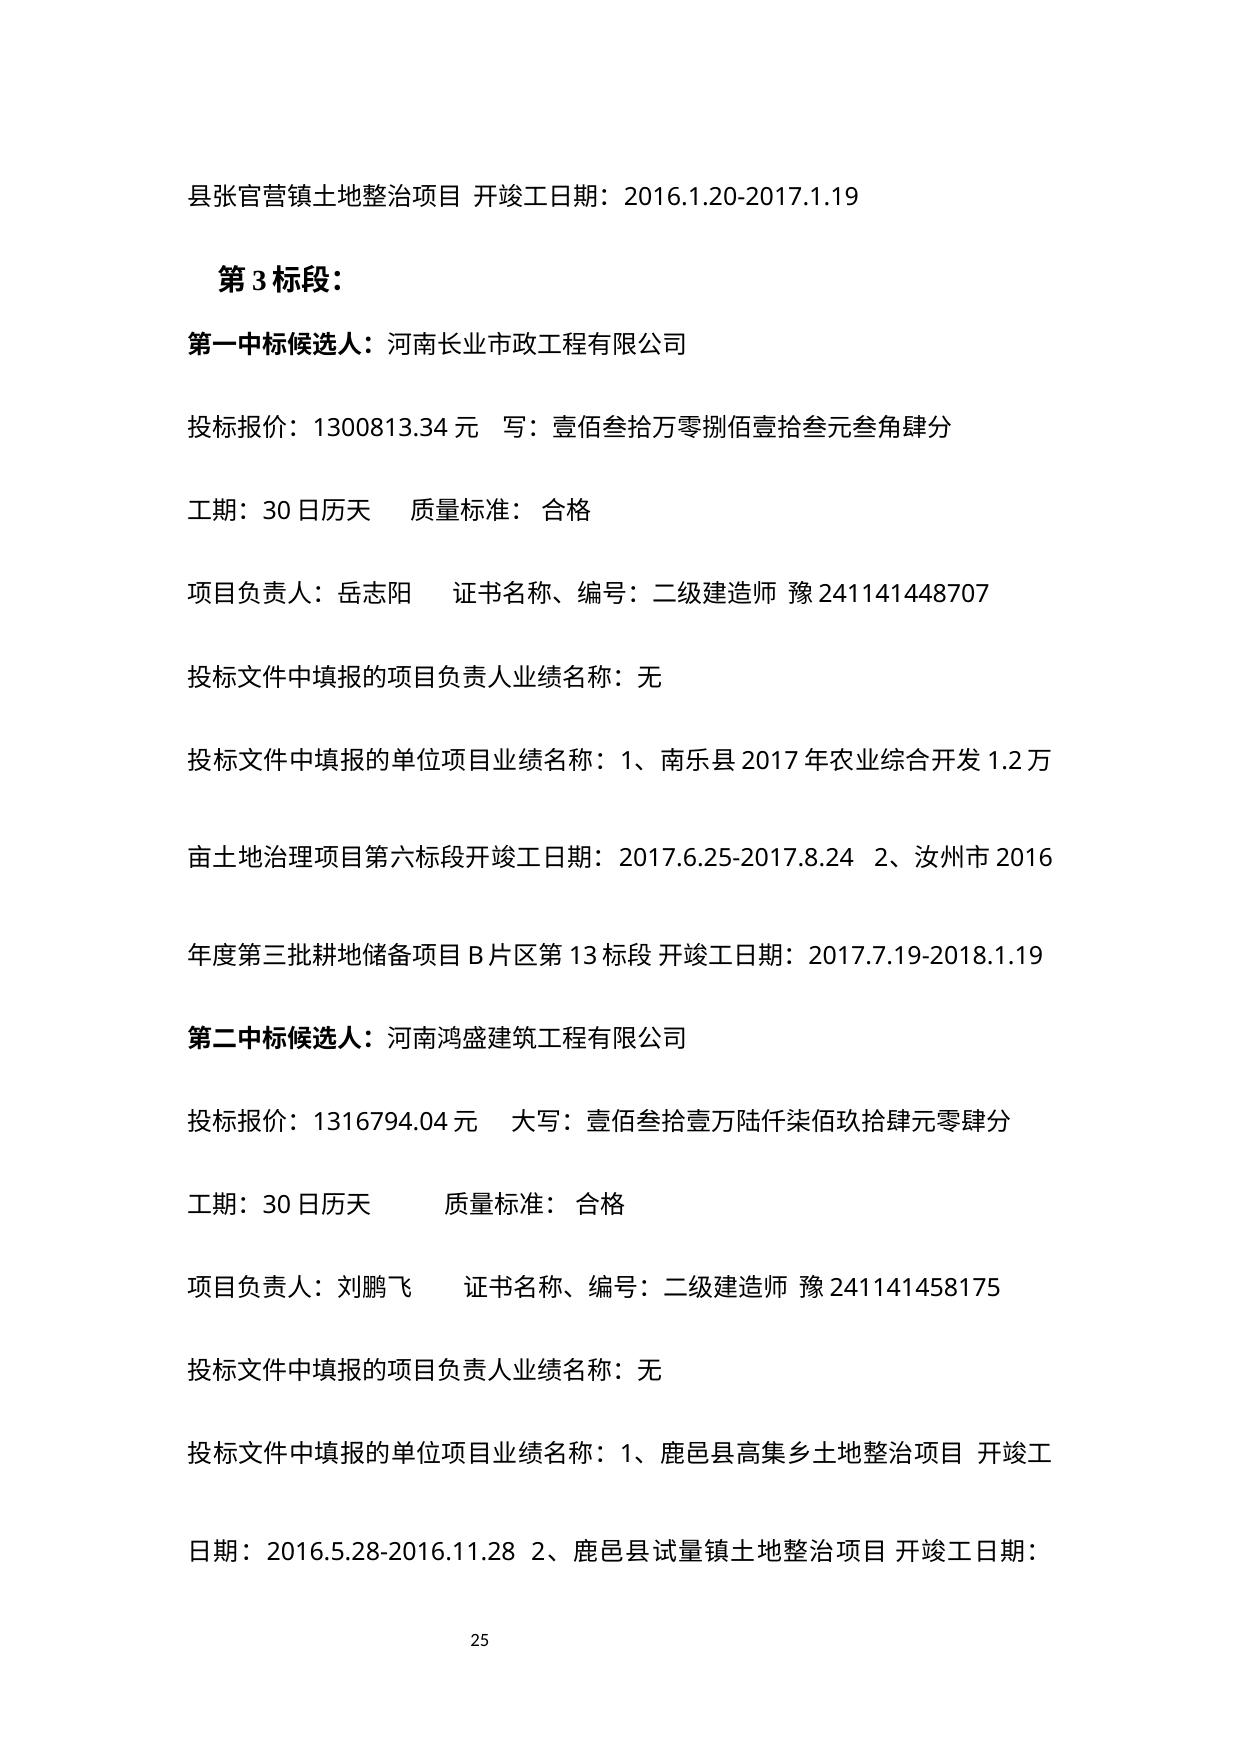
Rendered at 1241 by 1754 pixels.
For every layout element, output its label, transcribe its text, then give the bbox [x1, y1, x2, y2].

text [187, 162, 1053, 227]
text 第一中标候选人：河南长业市政工程有限公司 [187, 310, 1053, 375]
text 项目负责人：岳志阳 证书名称、编号：二级建造师 豫241141448707 [187, 559, 1053, 624]
text 投标文件中填报的项目负责人业绩名称：无 [187, 643, 1053, 708]
text 工期：30日历天 质量标准： 合格 [187, 1170, 1053, 1235]
text 投标文件中填报的单位项目业绩名称：1、南乐县2017年农业综合开发1.2万亩土地治理项目第六标段开竣工日期：2017.6.25-2017.8.24 2、汝州市2016年度第三批耕地储备项目B片区第13标段 开竣工日期：2017.7.19-2018.1.19 [187, 726, 1053, 986]
text 投标报价：1316794.04元 大写：壹佰叁拾壹万陆仟柒佰玖拾肆元零肆分 [187, 1087, 1053, 1152]
text 投标报价：1300813.34 元 写：壹佰叁拾万零捌佰壹拾叁元叁角肆分 [187, 393, 1053, 458]
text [187, 1419, 1053, 1582]
text 投标文件中填报的项目负责人业绩名称：无 [187, 1336, 1053, 1401]
text 工期：30日历天 质量标准： 合格 [187, 476, 1053, 541]
text 第二中标候选人：河南鸿盛建筑工程有限公司 [187, 1004, 1053, 1069]
text 项目负责人：刘鹏飞 证书名称、编号：二级建造师 豫241141458175 [187, 1253, 1053, 1318]
text 第3标段： [187, 245, 1053, 310]
